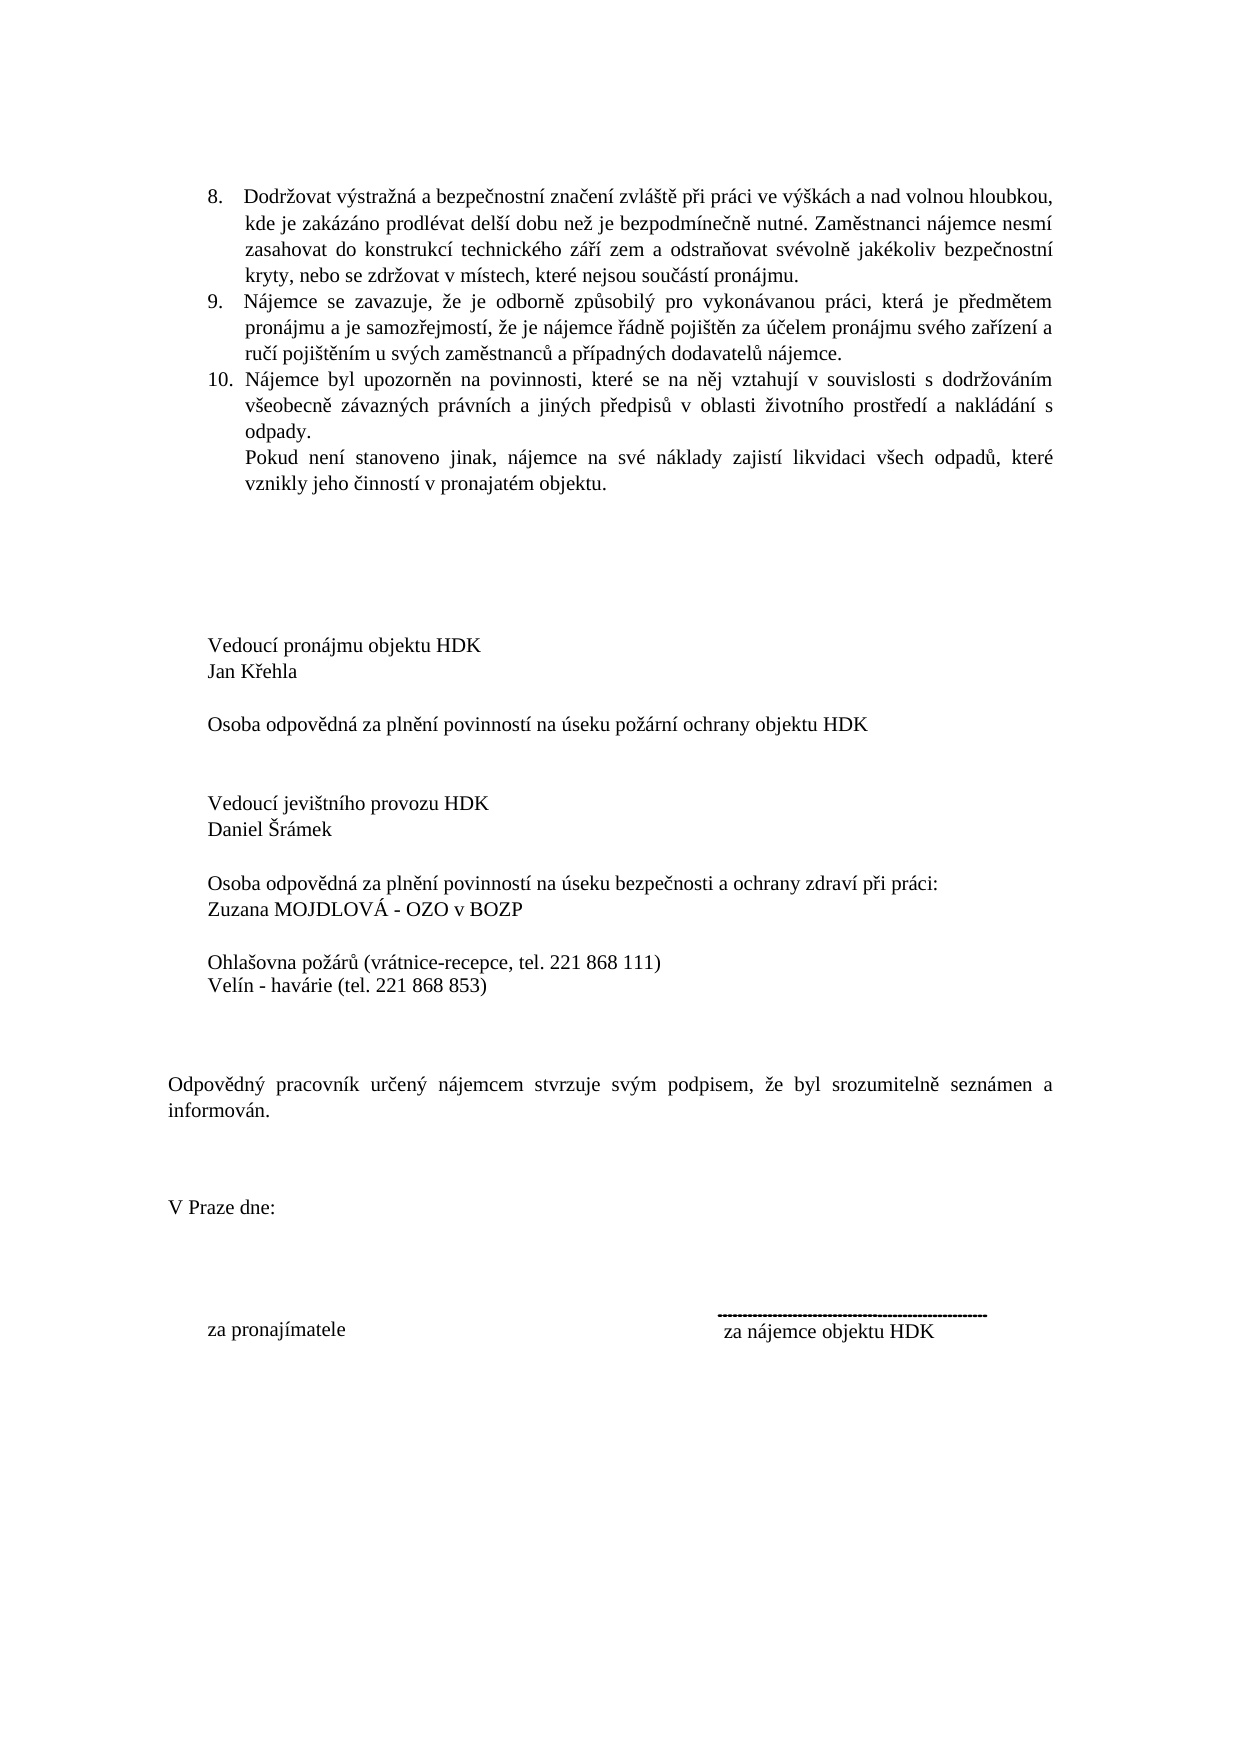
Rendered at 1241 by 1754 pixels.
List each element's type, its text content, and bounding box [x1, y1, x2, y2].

text za pronajímatele [207, 1318, 367, 1366]
text Odpovědný pracovník určený nájemcem stvrzuje svým podpisem, že byl srozumitelně seznámen a informován. [168, 1071, 1054, 1123]
text V Praze dne: [168, 1196, 276, 1219]
text Pokud není stanoveno jinak, nájemce na své náklady zajistí likvidaci všech odpadů, které vznikly jeho činností v pronajatém objektu. [245, 443, 1054, 496]
text za nájemce objektu HDK [723, 1320, 935, 1343]
list Nájemce se zavazuje, že je odborně způsobilý pro vykonávanou práci, která je předmětem pronájmu a je samozřejmostí, že je nájemce řádně pojištěn za účelem pronájmu svého zařízení a ručí pojištěním u svých zaměstnanců a případných dodavatelů nájemce. [207, 287, 1054, 365]
text Vedoucí jevištního provozu HDK Daniel Šrámek [207, 789, 518, 842]
text Ohlašovna požárů (vrátnice-recepce, tel. 221 868 111) [207, 951, 1054, 974]
list Nájemce byl upozorněn na povinnosti, které se na něj vztahují v souvislosti s dodržováním všeobecně závazných právních a jiných předpisů v oblasti životního prostředí a nakládání s odpady. [207, 365, 1054, 443]
text Osoba odpovědná za plnění povinností na úseku bezpečnosti a ochrany zdraví při práci: Zuzana MOJDLOVÁ - OZO v BOZP [207, 869, 1054, 922]
text Vedoucí pronájmu objektu HDK Jan Křehla [207, 632, 518, 684]
text Velín - havárie (tel. 221 868 853) [207, 974, 1054, 997]
list Dodržovat výstražná a bezpečnostní značení zvláště při práci ve výškách a nad volnou hloubkou, kde je zakázáno prodlévat delší dobu než je bezpodmínečně nutné. Zaměstnanci nájemce nesmí zasahovat do konstrukcí technického září zem a odstraňovat svévolně jakékoliv bezpečnostní kryty, nebo se zdržovat v místech, které nejsou součástí pronájmu. [207, 183, 1054, 287]
text Osoba odpovědná za plnění povinností na úseku požární ochrany objektu HDK [207, 713, 1054, 736]
